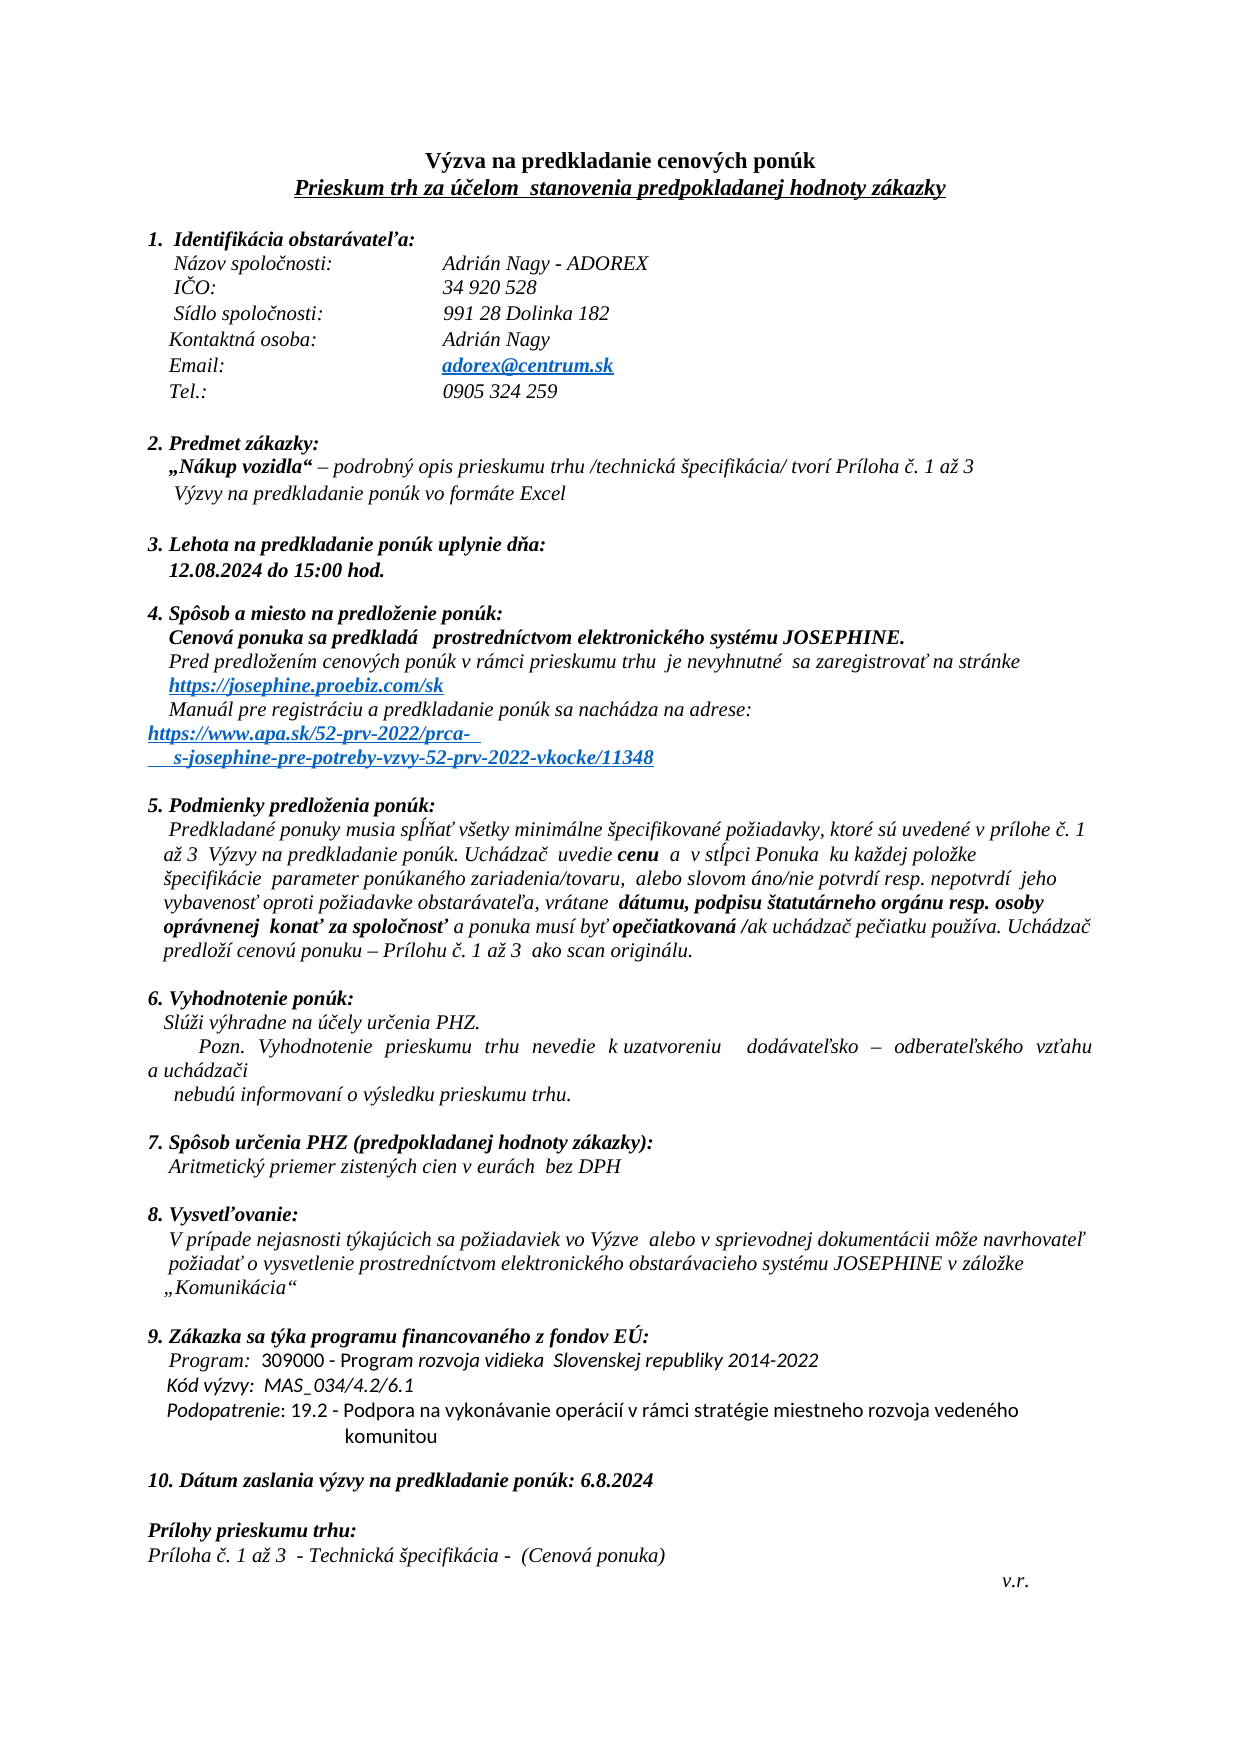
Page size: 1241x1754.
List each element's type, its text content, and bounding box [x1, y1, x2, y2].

text Tel.: 0905 324 259 [148, 378, 1093, 403]
text 7. Spôsob určenia PHZ (predpokladanej hodnoty zákazky): [148, 1130, 1093, 1154]
text 8. Vysvetľovanie: [148, 1202, 1093, 1226]
text 2. Predmet zákazky: [148, 430, 1093, 454]
text Slúži výhradne na účely určenia PHZ. [148, 1010, 1093, 1034]
text oprávnenej konať za spoločnosť a ponuka musí byť opečiatkovaná /ak uchádzač pečiatku používa. Uchádzač [148, 914, 1093, 938]
text špecifikácie parameter ponúkaného zariadenia/tovaru, alebo slovom áno/nie potvrdí resp. nepotvrdí jeho [148, 866, 1093, 889]
text Kód výzvy: MAS_034/4.2/6.1 [148, 1373, 1093, 1398]
text požiadať o vysvetlenie prostredníctvom elektronického obstarávacieho systému JOSEPHINE v záložke [148, 1251, 1093, 1274]
text Kontaktná osoba: Adrián Nagy [148, 327, 1093, 351]
text 4. Spôsob a miesto na predloženie ponúk: [148, 601, 1093, 625]
text s-josephine-pre-potreby-vzvy-52-prv-2022-vkocke/11348 [148, 745, 1093, 769]
text https://www.apa.sk/52-prv-2022/prca- [148, 721, 1093, 745]
text Aritmetický priemer zistených cien v eurách bez DPH [148, 1154, 1093, 1178]
text Názov spoločnosti: Adrián Nagy - ADOREX [148, 251, 1093, 275]
text až 3 Výzvy na predkladanie ponúk. Uchádzač uvedie cenu a v stĺpci Ponuka ku každej položke [148, 841, 1093, 866]
text Pozn. Vyhodnotenie prieskumu trhu nevedie k uzatvoreniu dodávateľsko – odberateľského vzťahu a uchádzači [148, 1034, 1093, 1082]
text Výzva na predkladanie cenových ponúk [148, 148, 1093, 174]
text 6. Vyhodnotenie ponúk: [148, 986, 1093, 1010]
text 12.08.2024 do 15:00 hod. [148, 558, 1093, 582]
text vybavenosť oproti požiadavke obstarávateľa, vrátane dátumu, podpisu štatutárneho orgánu resp. osoby [148, 889, 1093, 914]
text 3. Lehota na predkladanie ponúk uplynie dňa: [148, 532, 1093, 556]
text Pred predložením cenových ponúk v rámci prieskumu trhu je nevyhnutné sa zaregistrovať na stránke [148, 649, 1093, 673]
text 9. Zákazka sa týka programu financovaného z fondov EÚ: [148, 1324, 1093, 1348]
text Príloha č. 1 až 3 - Technická špecifikácia - (Cenová ponuka) [148, 1542, 1093, 1567]
text 10. Dátum zaslania výzvy na predkladanie ponúk: 6.8.2024 [148, 1467, 1093, 1492]
text Podopatrenie: 19.2 - Podpora na vykonávanie operácií v rámci stratégie miestneho rozvoja vedeného [148, 1398, 1093, 1423]
text Cenová ponuka sa predkladá prostredníctvom elektronického systému JOSEPHINE. [148, 625, 1093, 649]
text IČO: 34 920 528 [148, 275, 1093, 299]
text „Komunikácia“ [148, 1274, 1093, 1299]
text Email: adorex@centrum.sk [148, 353, 1093, 377]
text Predkladané ponuky musia spĺňať všetky minimálne špecifikované požiadavky, ktoré sú uvedené v prílohe č. 1 [148, 817, 1093, 841]
text V prípade nejasnosti týkajúcich sa požiadaviek vo Výzve alebo v sprievodnej dokumentácii môže navrhovateľ [148, 1226, 1093, 1251]
text 1. Identifikácia obstarávateľa: [148, 227, 1093, 251]
text „Nákup vozidla“ – podrobný opis prieskumu trhu /technická špecifikácia/ tvorí Príloha č. 1 až 3 [148, 454, 1093, 478]
text https://josephine.proebiz.com/sk [148, 673, 1093, 697]
text Výzvy na predkladanie ponúk vo formáte Excel [148, 480, 1093, 504]
text Prieskum trh za účelom stanovenia predpokladanej hodnoty zákazky [148, 174, 1093, 200]
text komunitou [148, 1423, 1093, 1448]
text predloží cenovú ponuku – Prílohu č. 1 až 3 ako scan originálu. [148, 938, 1093, 962]
text Sídlo spoločnosti: 991 28 Dolinka 182 [148, 301, 1093, 325]
text nebudú informovaní o výsledku prieskumu trhu. [148, 1082, 1093, 1106]
text 5. Podmienky predloženia ponúk: [148, 793, 1093, 817]
text Manuál pre registráciu a predkladanie ponúk sa nachádza na adrese: [148, 697, 1093, 721]
text v.r. [148, 1567, 1093, 1592]
text Program: 309000 - Program rozvoja vidieka Slovenskej republiky 2014-2022 [148, 1348, 1093, 1373]
text Prílohy prieskumu trhu: [148, 1517, 1093, 1542]
